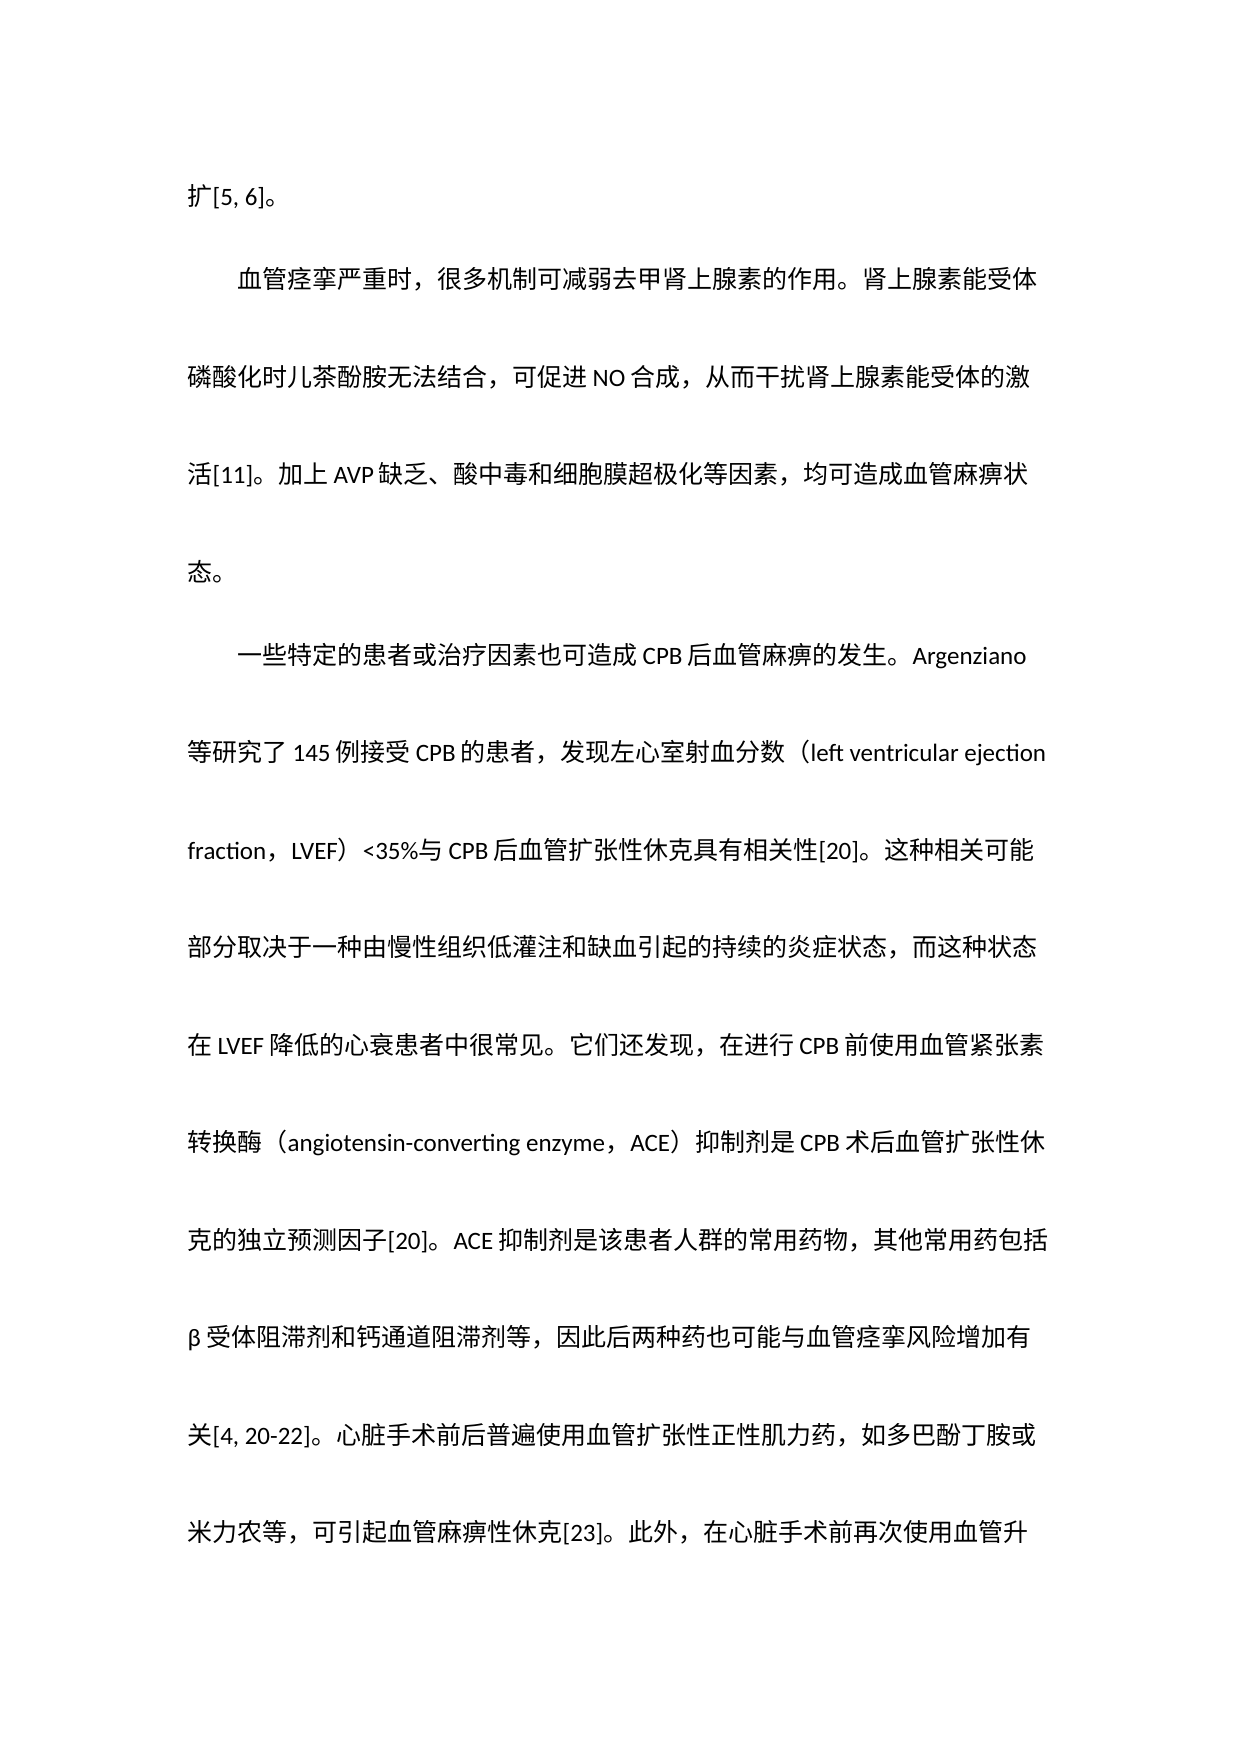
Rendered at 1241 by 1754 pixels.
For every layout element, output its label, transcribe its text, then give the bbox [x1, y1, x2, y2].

text 血管痉挛严重时，很多机制可减弱去甲肾上腺素的作用。肾上腺素能受体磷酸化时儿茶酚胺无法结合，可促进NO合成，从而干扰肾上腺素能受体的激活[11]。加上AVP缺乏、酸中毒和细胞膜超极化等因素，均可造成血管麻痹状态。 [187, 245, 1053, 603]
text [187, 621, 1053, 1563]
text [187, 162, 1053, 227]
